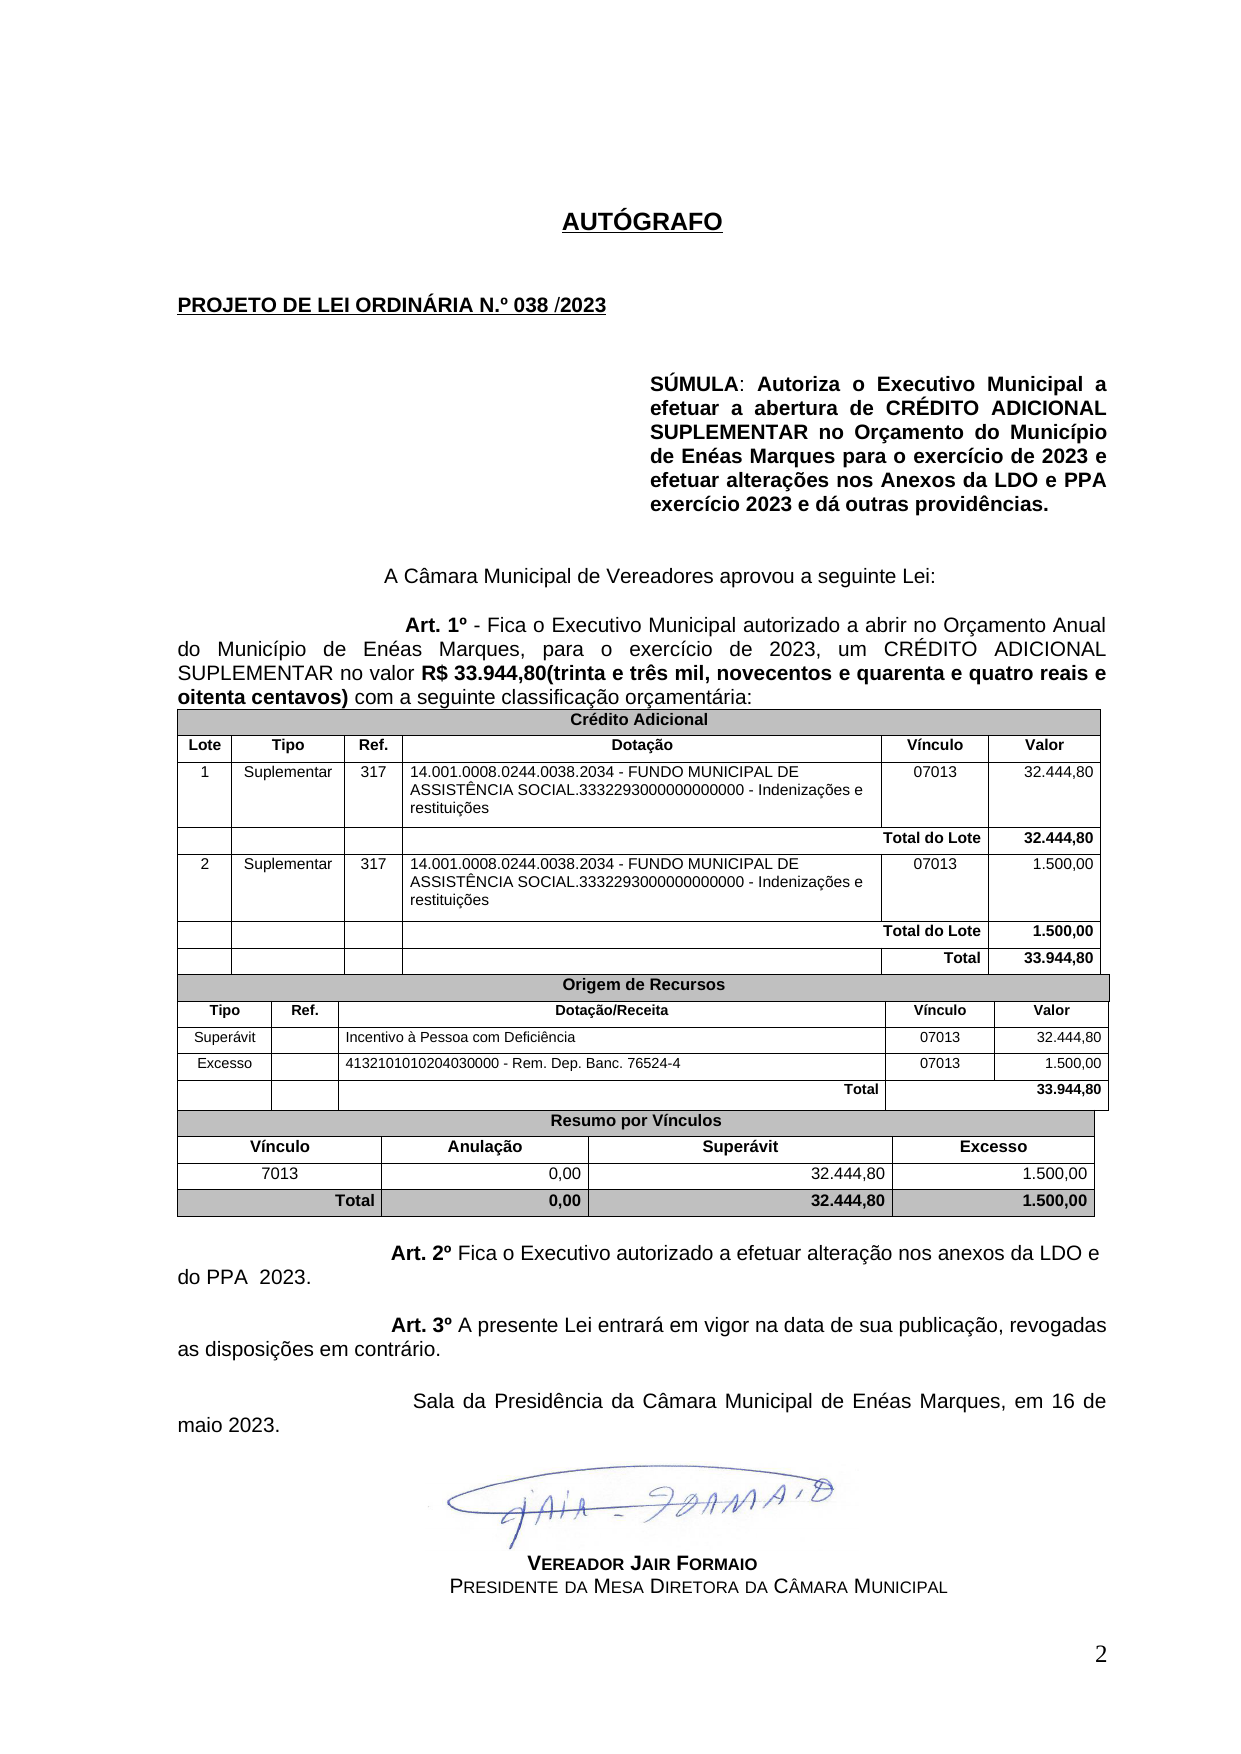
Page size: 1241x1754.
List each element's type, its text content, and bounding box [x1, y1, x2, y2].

table_cell Dotação [403, 736, 881, 762]
text PROJETO DE LEI ORDINÁRIA N.º 038 /2023 [177, 293, 1107, 317]
table_cell 1 [178, 763, 231, 827]
table_cell 1.500,00 [893, 1190, 1094, 1216]
table_cell 2 [178, 855, 231, 921]
table_cell 33.944,80 [989, 949, 1100, 974]
table_cell Excesso [178, 1054, 271, 1080]
table_cell Vínculo [886, 1002, 994, 1027]
table_cell Superávit [589, 1137, 892, 1163]
table_cell Excesso [893, 1137, 1094, 1163]
text Presidente da Mesa Diretora da Câmara Municipal [177, 1574, 1107, 1598]
table_cell Total do Lote [403, 828, 988, 854]
table_cell [403, 949, 881, 974]
table_cell Total [178, 1190, 381, 1216]
table_cell [345, 949, 402, 974]
table_cell Ref. [272, 1002, 338, 1027]
table_cell 1.500,00 [989, 855, 1100, 921]
table_cell Tipo [178, 1002, 271, 1027]
table_cell 317 [345, 855, 402, 921]
table_cell Dotação/Receita [339, 1002, 885, 1027]
table_cell 1.500,00 [989, 922, 1100, 948]
table_cell 32.444,80 [589, 1164, 892, 1189]
table_cell [232, 949, 344, 974]
table_cell 317 [345, 763, 402, 827]
table_cell 32.444,80 [989, 828, 1100, 854]
text Art. 3º A presente Lei entrará em vigor na data de sua publicação, revogadas as disposições em contrário. [177, 1313, 1107, 1361]
table_cell 0,00 [382, 1164, 588, 1189]
text AUTÓGRAFO [177, 207, 1107, 236]
table_cell [232, 922, 344, 948]
table_cell [272, 1028, 338, 1053]
table_cell 14.001.0008.0244.0038.2034 - FUNDO MUNICIPAL DE ASSISTÊNCIA SOCIAL.3332293000000000000 - Indenizações e restituições [403, 855, 881, 921]
table_cell [345, 922, 402, 948]
table_cell Total do Lote [403, 922, 988, 948]
table_cell Superávit [178, 1028, 271, 1053]
table_cell Ref. [345, 736, 402, 762]
table_cell 07013 [882, 855, 988, 921]
table_cell Total [882, 949, 988, 974]
table_cell Anulação [382, 1137, 588, 1163]
table_cell [178, 922, 231, 948]
table_cell Suplementar [232, 855, 344, 921]
table_cell Valor [995, 1002, 1108, 1027]
text Vereador Jair Formaio [177, 1550, 1107, 1574]
table_cell Origem de Recursos [178, 975, 1109, 1001]
table_header Crédito Adicional [178, 710, 1100, 735]
text Art. 2º Fica o Executivo autorizado a efetuar alteração nos anexos da LDO e do PPA 2023. [177, 1241, 1107, 1289]
table_cell Resumo por Vínculos [178, 1111, 1094, 1136]
table_cell 1.500,00 [995, 1054, 1108, 1080]
text A Câmara Municipal de Vereadores aprovou a seguinte Lei: [177, 564, 1107, 588]
table_cell [178, 949, 231, 974]
table_cell [178, 1081, 271, 1109]
table_cell 1.500,00 [893, 1164, 1094, 1189]
table_cell 7013 [178, 1164, 381, 1189]
text Sala da Presidência da Câmara Municipal de Enéas Marques, em 16 de maio 2023. [177, 1389, 1107, 1437]
table_cell 14.001.0008.0244.0038.2034 - FUNDO MUNICIPAL DE ASSISTÊNCIA SOCIAL.3332293000000000000 - Indenizações e restituições [403, 763, 881, 827]
table_cell [272, 1081, 338, 1109]
table_cell Lote [178, 736, 231, 762]
table_cell 32.444,80 [995, 1028, 1108, 1053]
text Art. 1º - Fica o Executivo Municipal autorizado a abrir no Orçamento Anual do Município de Enéas Marques, para o exercício de 2023, um CRÉDITO ADICIONAL SUPLEMENTAR no valor R$ 33.944,80(trinta e três mil, novecentos e quarenta e quatro reais e oitenta centavos) com a seguinte classificação orçamentária: [177, 613, 1107, 708]
table_cell 0,00 [382, 1190, 588, 1216]
table_cell 33.944,80 [886, 1081, 1108, 1109]
table_cell Vínculo [882, 736, 988, 762]
table_cell 32.444,80 [989, 763, 1100, 827]
table_cell [178, 828, 231, 854]
table_cell 07013 [882, 763, 988, 827]
table_cell [345, 828, 402, 854]
table_cell 4132101010204030000 - Rem. Dep. Banc. 76524-4 [339, 1054, 885, 1080]
table_cell Total [339, 1081, 885, 1109]
table_cell 07013 [886, 1054, 994, 1080]
table_cell [272, 1054, 338, 1080]
table_cell [232, 828, 344, 854]
table_cell Vínculo [178, 1137, 381, 1163]
table_cell 32.444,80 [589, 1190, 892, 1216]
table_cell Valor [989, 736, 1100, 762]
table_cell Tipo [232, 736, 344, 762]
table_cell Incentivo à Pessoa com Deficiência [339, 1028, 885, 1053]
table_cell Suplementar [232, 763, 344, 827]
table_cell 07013 [886, 1028, 994, 1053]
text SÚMULA: Autoriza o Executivo Municipal a efetuar a abertura de CRÉDITO ADICIONAL SUPLEMENTAR no Orçamento do Município de Enéas Marques para o exercício de 2023 e efetuar alterações nos Anexos da LDO e PPA exercício 2023 e dá outras providências. [650, 372, 1107, 516]
